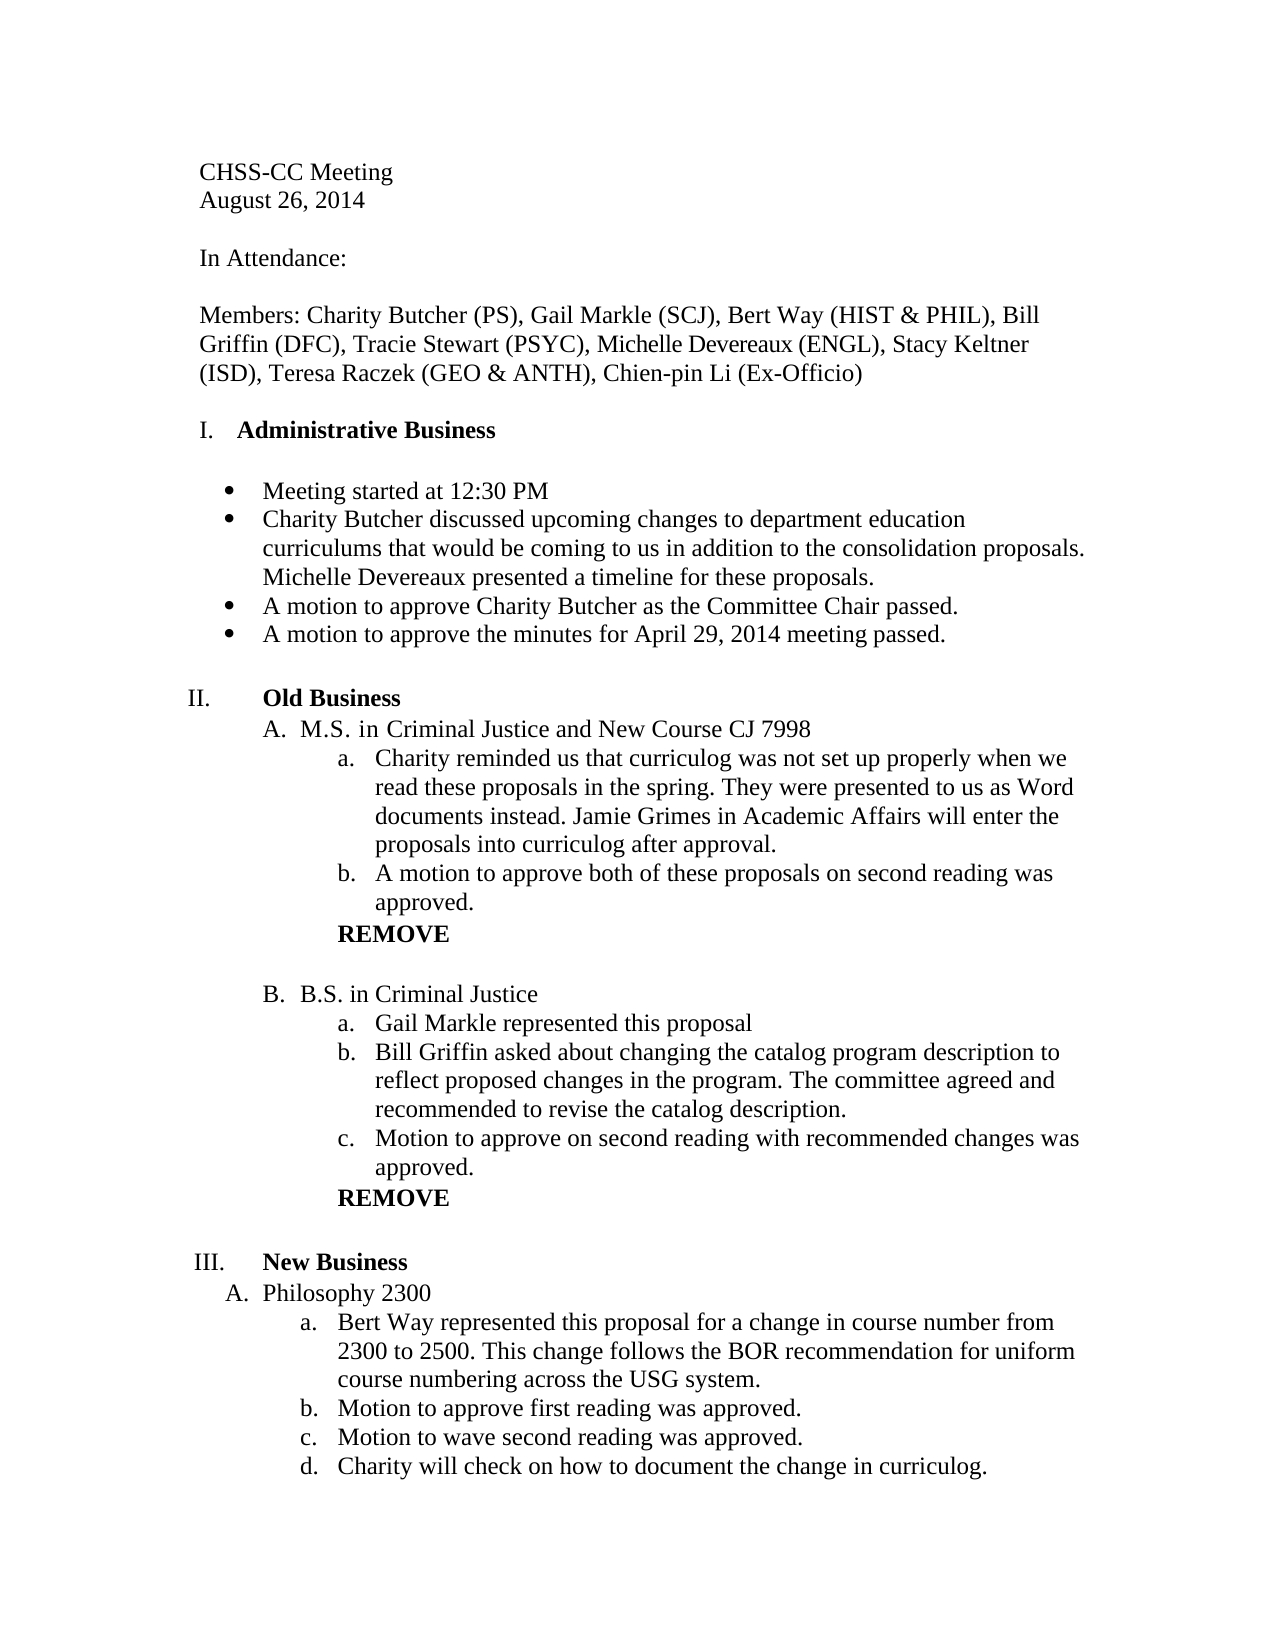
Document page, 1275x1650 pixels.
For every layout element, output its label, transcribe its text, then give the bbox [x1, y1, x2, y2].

list Charity reminded us that curriculog was not set up properly when we read these proposals in the spring. They were presented to us as Word documents instead. Jamie Grimes in Academic Affairs will enter the proposals into curriculog after approval. [337, 743, 1089, 858]
text REMOVE [337, 919, 1089, 947]
text I. Administrative Business [199, 415, 970, 444]
list Motion to approve on second reading with recommended changes was approved. [337, 1123, 1089, 1180]
text II. Old Business [187, 683, 1089, 712]
list A motion to approve both of these proposals on second reading was approved. [337, 858, 1089, 916]
text III. New Business [187, 1247, 1089, 1275]
list Motion to approve first reading was approved. [300, 1393, 1089, 1422]
list Bert Way represented this proposal for a change in course number from 2300 to 2500. This change follows the BOR recommendation for uniform course numbering across the USG system. [300, 1307, 1089, 1393]
text Members: Charity Butcher (PS), Gail Markle (SCJ), Bert Way (HIST & PHIL), Bill Griffin (DFC), Tracie Stewart (PSYC), Michelle Devereaux (ENGL), Stacy Keltner (ISD), Teresa Raczek (GEO & ANTH), Chien-pin Li (Ex-Officio) [199, 301, 1044, 387]
list Meeting started at 12:30 PM [225, 476, 1089, 504]
list A motion to approve Charity Butcher as the Committee Chair passed. [225, 591, 1089, 619]
list Motion to wave second reading was approved. [300, 1422, 1089, 1451]
list A motion to approve the minutes for April 29, 2014 meeting passed. [225, 619, 1089, 648]
list Charity will check on how to document the change in curriculog. [300, 1451, 1089, 1479]
text REMOVE [337, 1183, 1089, 1212]
list B.S. in Criminal Justice [262, 979, 1089, 1008]
text August 26, 2014 [199, 186, 1089, 214]
list Charity Butcher discussed upcoming changes to department education curriculums that would be coming to us in addition to the consolidation proposals. Michelle Devereaux presented a timeline for these proposals. [225, 504, 1089, 591]
list Gail Markle represented this proposal [337, 1008, 1089, 1037]
text CHSS-CC Meeting [199, 157, 1089, 186]
list Philosophy 2300 [225, 1278, 1089, 1307]
list Bill Griffin asked about changing the catalog program description to reflect proposed changes in the program. The committee agreed and recommended to revise the catalog description. [337, 1037, 1089, 1123]
text In Attendance: [199, 243, 1089, 272]
list M.S. in Criminal Justice and New Course CJ 7998 [262, 714, 1089, 743]
